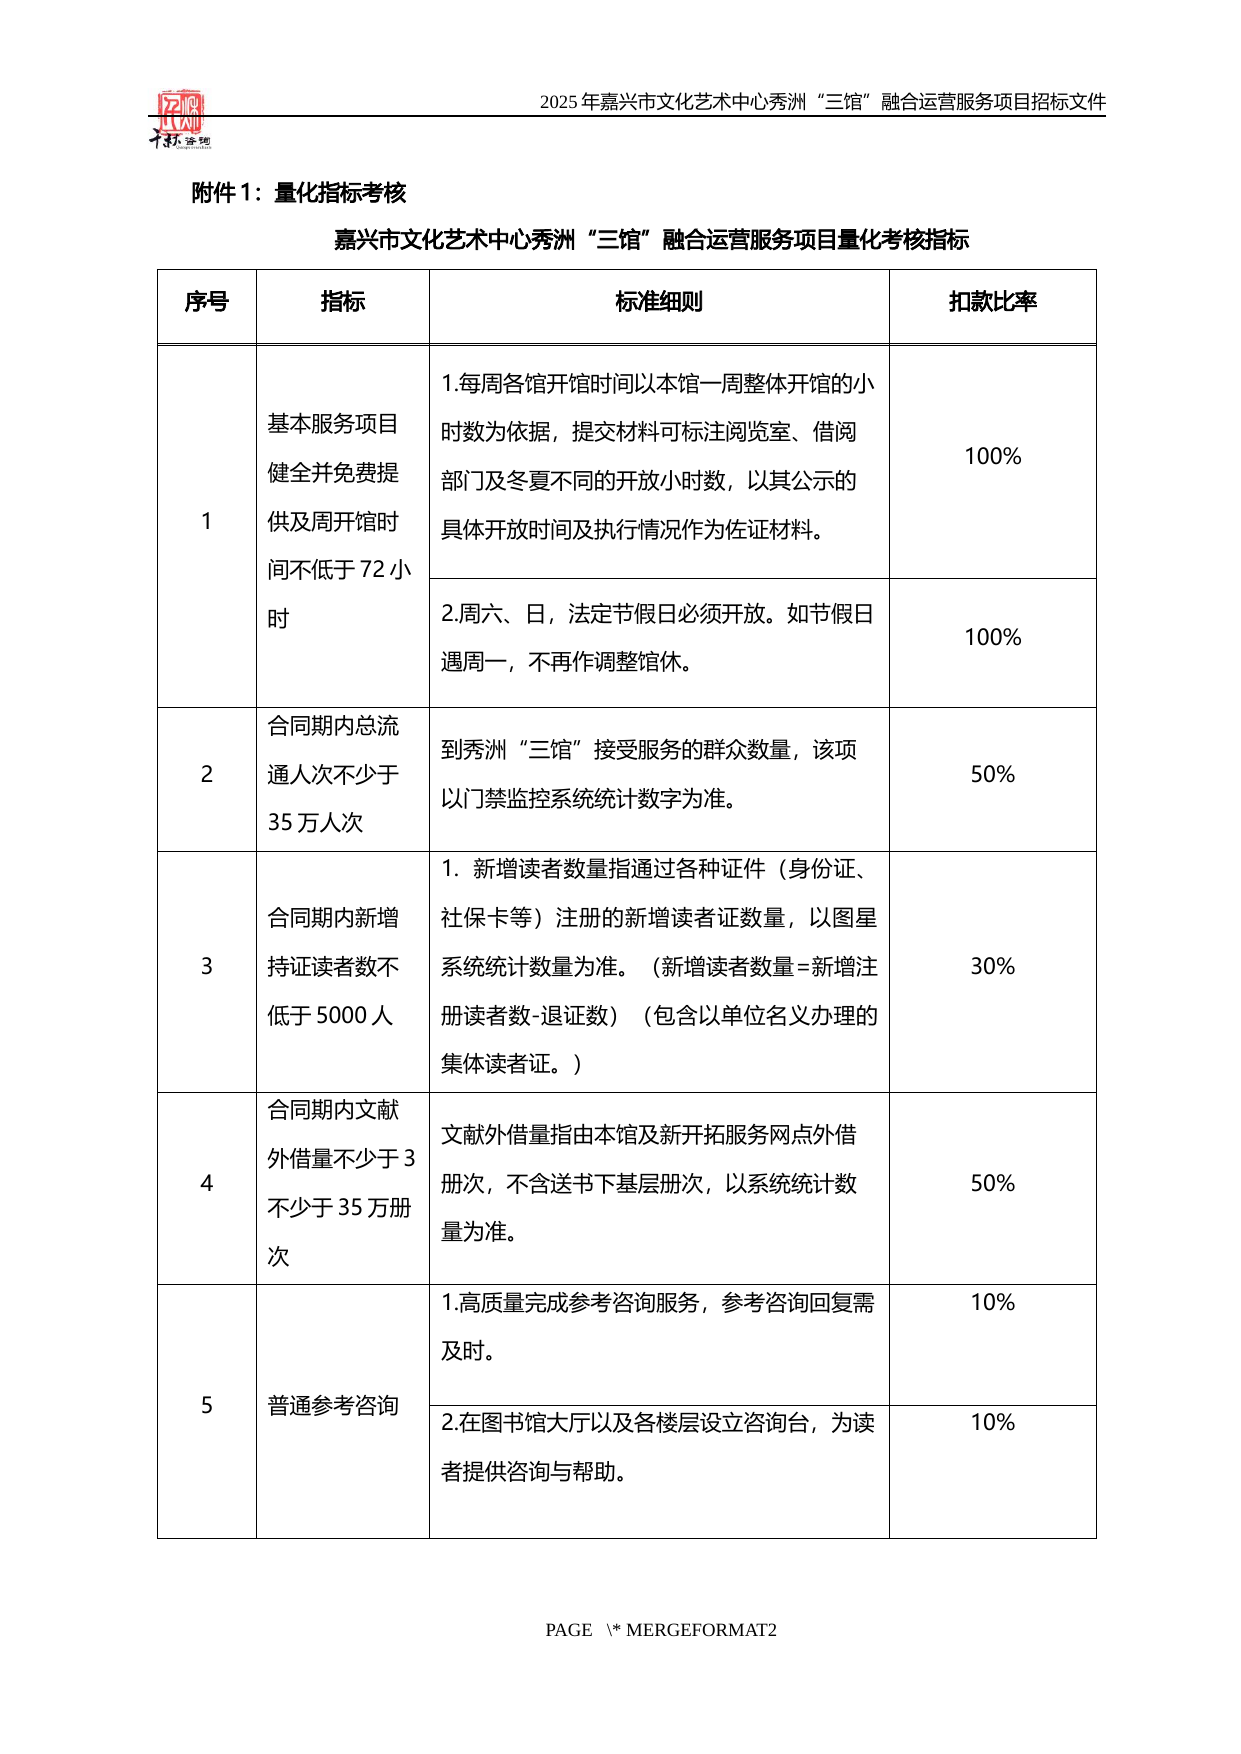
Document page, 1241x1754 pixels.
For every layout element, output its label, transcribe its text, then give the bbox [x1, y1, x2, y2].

table_cell 3 [158, 852, 256, 1092]
table_cell 文献外借量指由本馆及新开拓服务网点外借册次，不含送书下基层册次，以系统统计数量为准。 [430, 1093, 889, 1284]
table_cell 50% [890, 708, 1096, 851]
table_cell 30% [890, 852, 1096, 1092]
table_cell 到秀洲“三馆”接受服务的群众数量，该项以门禁监控系统统计数字为准。 [430, 708, 889, 851]
table_cell 1.高质量完成参考咨询服务，参考咨询回复需及时。 [430, 1285, 889, 1405]
table_cell 2.在图书馆大厅以及各楼层设立咨询台，为读者提供咨询与帮助。 [430, 1406, 889, 1538]
table_cell 50% [890, 1093, 1096, 1284]
text 附件1：量化指标考核 [148, 175, 1106, 207]
table_cell 1 [158, 346, 256, 707]
table_cell 新增读者数量指通过各种证件（身份证、社保卡等）注册的新增读者证数量，以图星系统统计数量为准。（新增读者数量=新增注册读者数-退证数）（包含以单位名义办理的集体读者证。） [430, 852, 889, 1092]
picture [147, 88, 212, 150]
table_cell 5 [158, 1285, 256, 1538]
table_header 扣款比率 [890, 270, 1096, 343]
table_cell 基本服务项目健全并免费提供及周开馆时间不低于72小时 [257, 346, 429, 707]
table_cell 100% [890, 579, 1096, 707]
table_header 序号 [158, 270, 256, 343]
table_cell 100% [890, 346, 1096, 577]
table_cell 2 [158, 708, 256, 851]
table_cell 10% [890, 1406, 1096, 1538]
table_cell 4 [158, 1093, 256, 1284]
text 嘉兴市文化艺术中心秀洲“三馆”融合运营服务项目量化考核指标 [148, 222, 1106, 254]
table_header 指标 [257, 270, 429, 343]
table_cell 10% [890, 1285, 1096, 1405]
table_cell 合同期内文献外借量不少于3不少于35万册次 [257, 1093, 429, 1284]
table_cell 合同期内总流通人次不少于35万人次 [257, 708, 429, 851]
table_cell 2.周六、日，法定节假日必须开放。如节假日遇周一，不再作调整馆休。 [430, 579, 889, 707]
table_header 标准细则 [430, 270, 889, 343]
table_cell 合同期内新增持证读者数不低于5000人 [257, 852, 429, 1092]
table_cell 普通参考咨询 [257, 1285, 429, 1538]
table_cell 1.每周各馆开馆时间以本馆一周整体开馆的小时数为依据，提交材料可标注阅览室、借阅部门及冬夏不同的开放小时数，以其公示的具体开放时间及执行情况作为佐证材料。 [430, 346, 889, 577]
